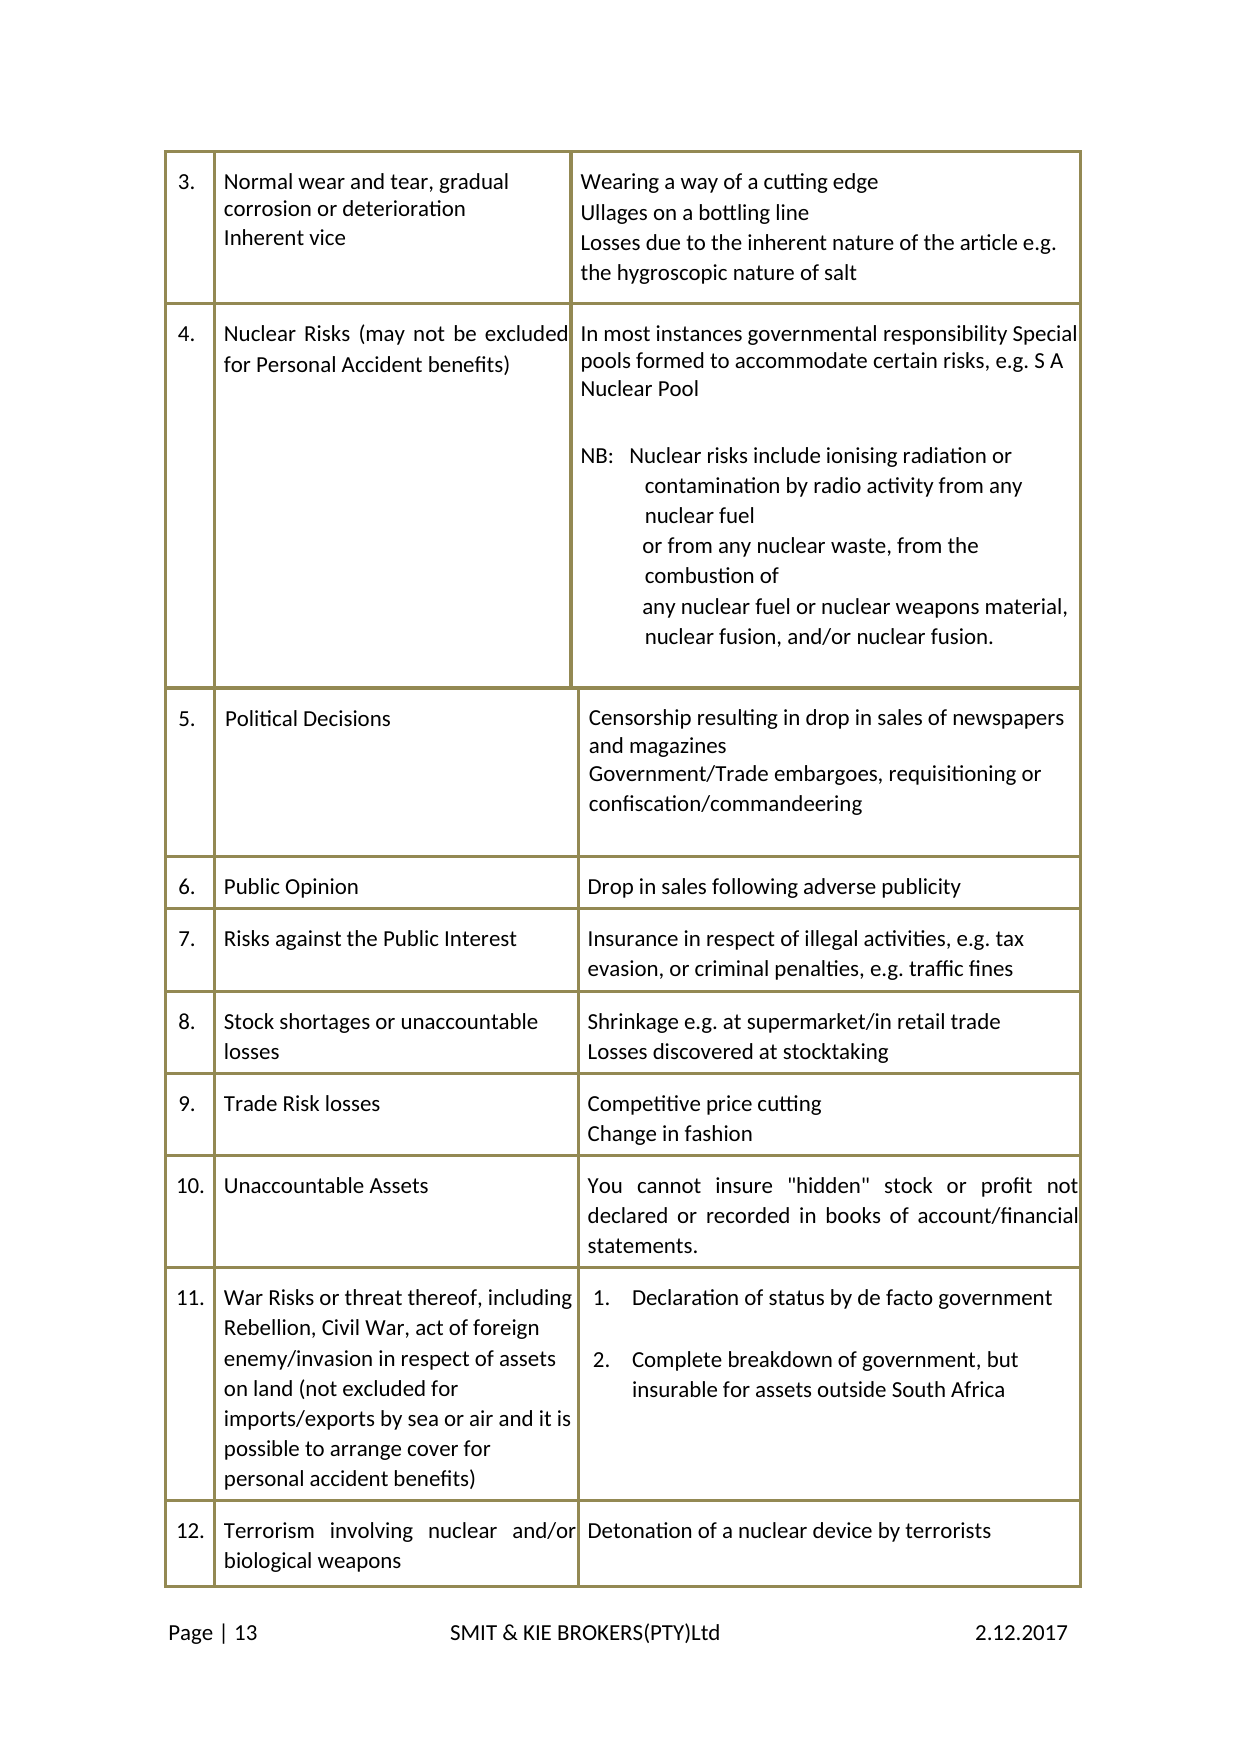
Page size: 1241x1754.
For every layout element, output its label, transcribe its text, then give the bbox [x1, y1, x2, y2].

table_cell 4. [167, 305, 213, 686]
table_cell Shrinkage e.g. at supermarket/in retail trade Losses discovered at stocktaking [580, 993, 1079, 1072]
table_cell Trade Risk losses [216, 1075, 577, 1154]
table_cell 5. [167, 690, 213, 855]
table_cell Insurance in respect of illegal activities, e.g. tax evasion, or criminal penalties, e.g. traffic fines [580, 910, 1079, 990]
table_cell 8. [167, 993, 213, 1072]
table_cell War Risks or threat thereof, including Rebellion, Civil War, act of foreign enemy/invasion in respect of assets on land (not excluded for imports/exports by sea or air and it is possible to arrange cover for personal accident benefits) [216, 1269, 577, 1499]
table_cell You cannot insure "hidden" stock or profit not declared or recorded in books of account/financial statements. [580, 1157, 1079, 1266]
table_cell 10. [167, 1157, 213, 1266]
table_cell Political Decisions [216, 690, 577, 855]
table_cell 3. [167, 153, 213, 302]
table_cell 7. [167, 910, 213, 990]
table_cell Declaration of status by de facto government Complete breakdown of government, but insurable for assets outside South Africa [580, 1269, 1079, 1499]
table_cell 9. [167, 1075, 213, 1154]
table_cell Detonation of a nuclear device by terrorists [580, 1502, 1079, 1585]
table_cell Risks against the Public Interest [216, 910, 577, 990]
table_cell Competitive price cutting Change in fashion [580, 1075, 1079, 1154]
table_cell Normal wear and tear, gradual corrosion or deterioration Inherent vice [216, 153, 569, 302]
table_cell Stock shortages or unaccountable losses [216, 993, 577, 1072]
table_cell 6. [167, 858, 213, 907]
table_cell Terrorism involving nuclear and/or biological weapons [216, 1502, 577, 1585]
table_cell Drop in sales following adverse publicity [580, 858, 1079, 907]
table_cell Wearing a way of a cutting edge Ullages on a bottling line Losses due to the inherent nature of the article e.g. the hygroscopic nature of salt [573, 153, 1079, 302]
table_cell Censorship resulting in drop in sales of newspapers and magazines Government/Trade embargoes, requisitioning or confiscation/commandeering [580, 690, 1079, 855]
table_cell Unaccountable Assets [216, 1157, 577, 1266]
table_cell 11. [167, 1269, 213, 1499]
table_cell Nuclear Risks (may not be excluded for Personal Accident benefits) [216, 305, 569, 686]
table_cell Public Opinion [216, 858, 577, 907]
table_cell 12. [167, 1502, 213, 1585]
table_cell In most instances governmental responsibility Special pools formed to accommodate certain risks, e.g. S A Nuclear Pool NB: Nuclear risks include ionising radiation or contamination by radio activity from any nuclear fuel or from any nuclear waste, from the combustion of any nuclear fuel or nuclear weapons material, nuclear fusion, and/or nuclear fusion. [573, 305, 1079, 686]
